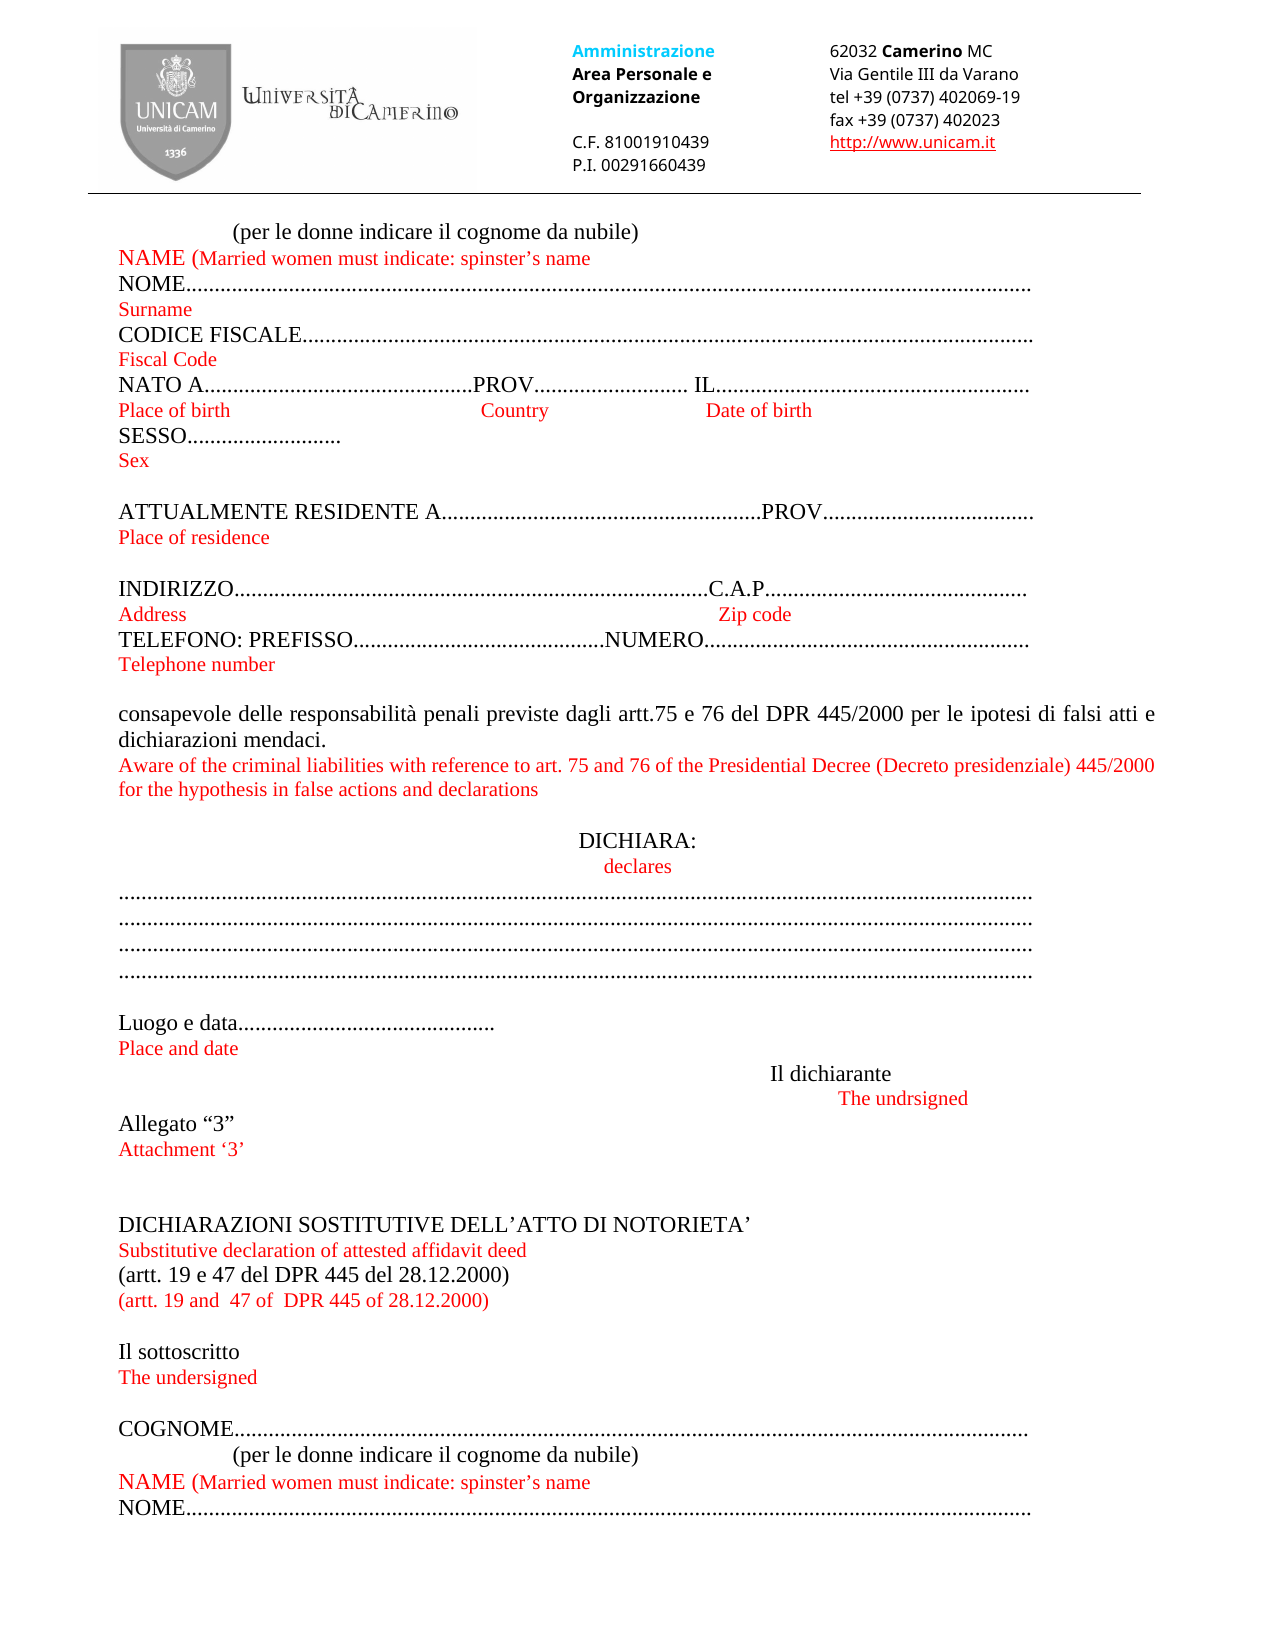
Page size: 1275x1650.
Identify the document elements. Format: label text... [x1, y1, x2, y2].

text Place of birth Country Date of birth [118, 398, 1157, 422]
text NAME (Married women must indicate: spinster’s name NOME.................................................................................................................................................... [118, 1468, 1157, 1521]
text (per le donne indicare il cognome da nubile) [118, 218, 1157, 244]
text (per le donne indicare il cognome da nubile) [118, 1441, 1157, 1468]
text NATO A...............................................PROV........................... IL....................................................... [118, 371, 1157, 398]
text COGNOME........................................................................................................................................... [118, 1415, 1157, 1441]
text ................................................................................................................................................................ [118, 957, 1157, 983]
text DICHIARAZIONI SOSTITUTIVE DELL’ATTO DI NOTORIETA’ [118, 1211, 1157, 1237]
text (artt. 19 e 47 del DPR 445 del 28.12.2000) [118, 1262, 1157, 1288]
text NAME (Married women must indicate: spinster’s name NOME.................................................................................................................................................... [118, 244, 1157, 297]
text DICHIARA: [118, 827, 1157, 854]
text The undrsigned [118, 1086, 1157, 1110]
text Il sottoscritto [118, 1338, 1157, 1365]
picture [98, 27, 477, 193]
text (artt. 19 and 47 of DPR 445 of 28.12.2000) [118, 1288, 1157, 1312]
text Il dichiarante [118, 1060, 1157, 1086]
text Surname [118, 297, 1157, 321]
text Address Zip code [118, 602, 1157, 626]
text consapevole delle responsabilità penali previste dagli artt.75 e 76 del DPR 445/2000 per le ipotesi di falsi atti e dichiarazioni mendaci. [118, 700, 1157, 753]
text Luogo e data............................................. [118, 1009, 1157, 1036]
text Attachment ‘3’ [118, 1137, 1157, 1161]
text declares [118, 854, 1157, 878]
text The undersigned [118, 1365, 1157, 1389]
text SESSO........................... [118, 422, 1157, 448]
text ................................................................................................................................................................ [118, 878, 1157, 904]
text Fiscal Code [118, 347, 1157, 371]
text Telephone number [118, 652, 1157, 676]
text CODICE FISCALE................................................................................................................................ [118, 321, 1157, 347]
text ................................................................................................................................................................ [118, 904, 1157, 930]
text Sex [118, 448, 1157, 472]
text Substitutive declaration of attested affidavit deed [118, 1237, 1157, 1262]
text INDIRIZZO...................................................................................C.A.P.............................................. [118, 575, 1157, 602]
text ................................................................................................................................................................ [118, 930, 1157, 957]
text ATTUALMENTE RESIDENTE A........................................................PROV..................................... [118, 498, 1157, 525]
text TELEFONO: PREFISSO............................................NUMERO......................................................... [118, 626, 1157, 652]
text Place of residence [118, 525, 1157, 549]
text Place and date [118, 1036, 1157, 1060]
text Aware of the criminal liabilities with reference to art. 75 and 76 of the Presidential Decree (Decreto presidenziale) 445/2000 for the hypothesis in false actions and declarations [118, 753, 1157, 801]
text Allegato “3” [118, 1110, 1157, 1137]
